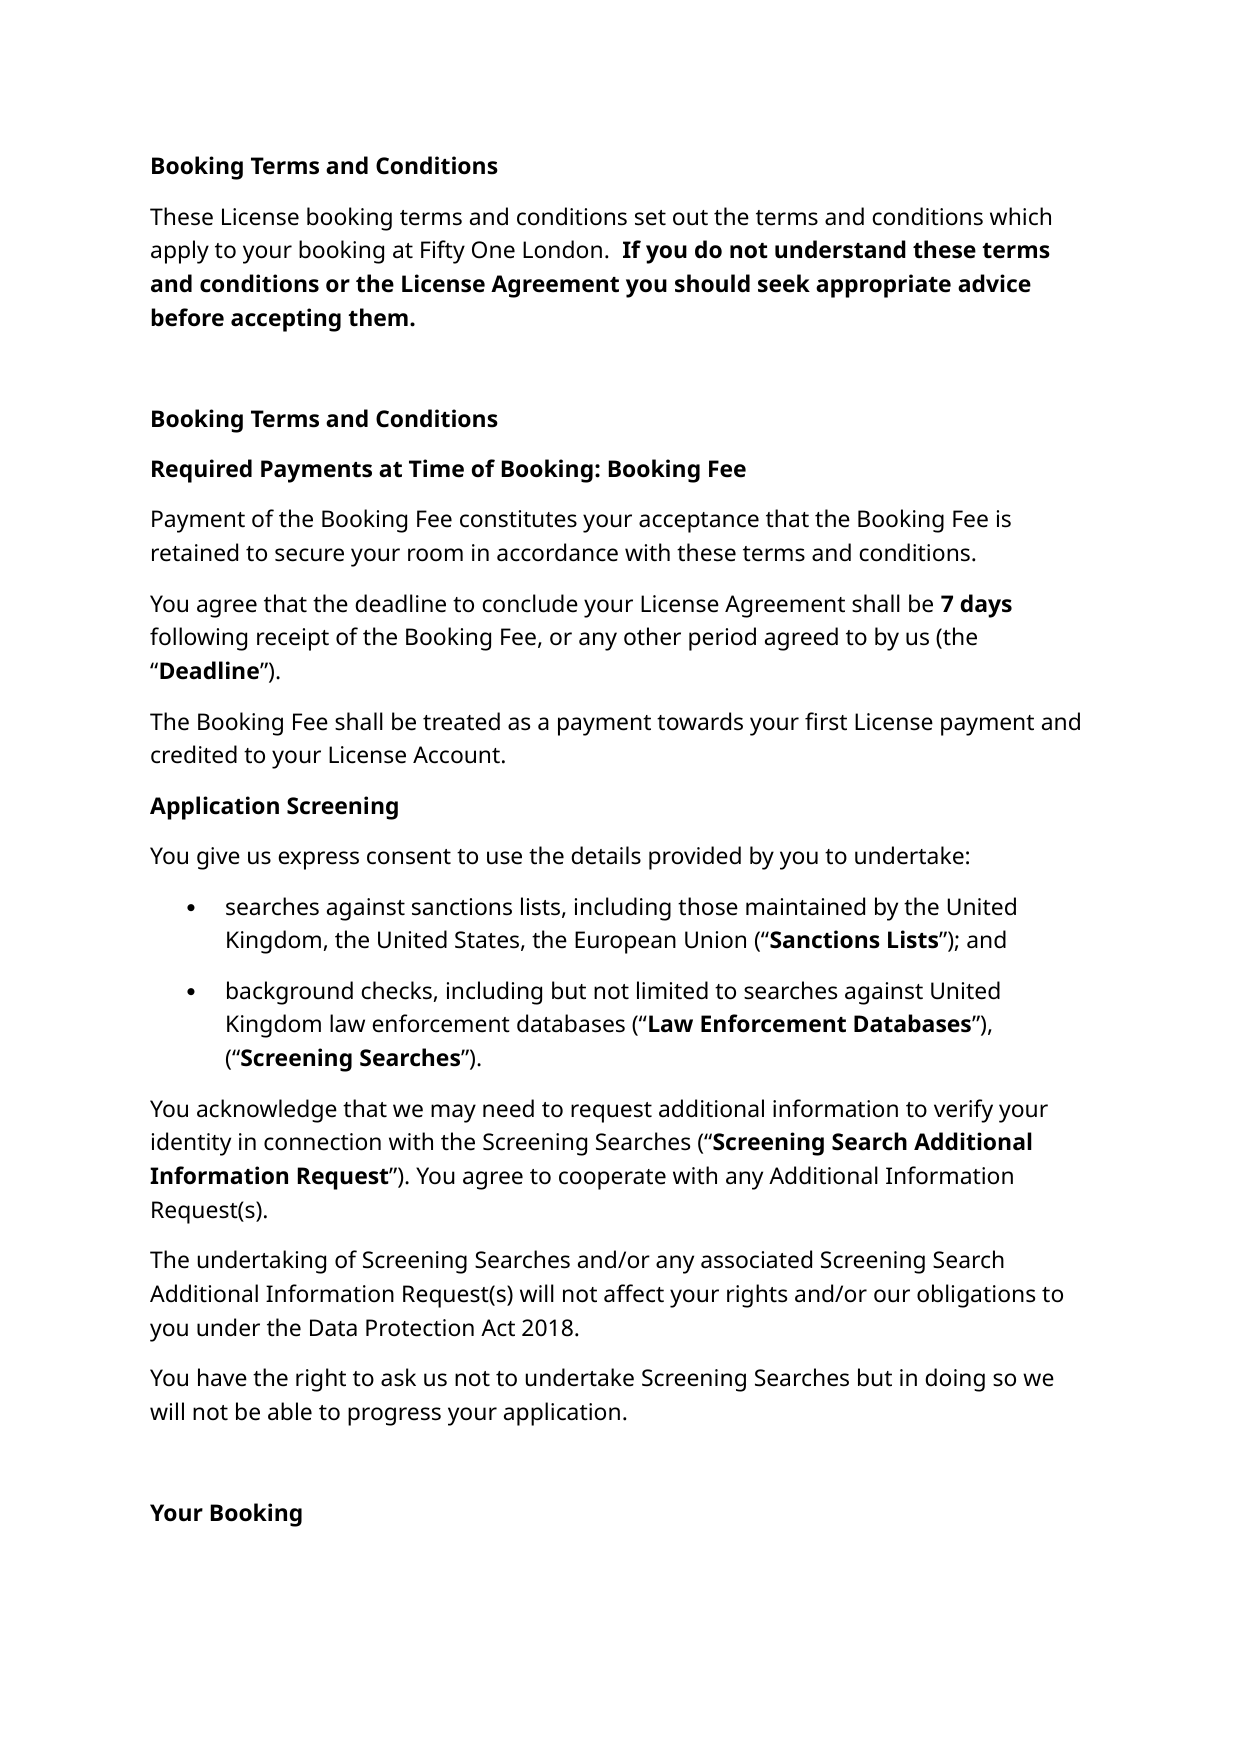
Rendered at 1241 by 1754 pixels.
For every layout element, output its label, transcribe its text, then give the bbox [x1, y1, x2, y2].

text Booking Terms and Conditions [150, 402, 1090, 434]
text You acknowledge that we may need to request additional information to verify your identity in connection with the Screening Searches (“Screening Search Additional Information Request”). You agree to cooperate with any Additional Information Request(s). [150, 1092, 1090, 1225]
list searches against sanctions lists, including those maintained by the United Kingdom, the United States, the European Union (“Sanctions Lists”); and [187, 890, 1090, 955]
text You have the right to ask us not to undertake Screening Searches but in doing so we will not be able to progress your application. [150, 1362, 1090, 1427]
text Payment of the Booking Fee constitutes your acceptance that the Booking Fee is retained to secure your room in accordance with these terms and conditions. [150, 503, 1090, 568]
text The Booking Fee shall be treated as a payment towards your first License payment and credited to your License Account. [150, 705, 1090, 770]
text Your Booking [150, 1497, 1090, 1528]
text Application Screening [150, 789, 1090, 821]
text The undertaking of Screening Searches and/or any associated Screening Search Additional Information Request(s) will not affect your rights and/or our obligations to you under the Data Protection Act 2018. [150, 1244, 1090, 1343]
text You give us express consent to use the details provided by you to undertake: [150, 840, 1090, 871]
list background checks, including but not limited to searches against United Kingdom law enforcement databases (“Law Enforcement Databases”), (“Screening Searches”). [187, 974, 1090, 1073]
text You agree that the deadline to conclude your License Agreement shall be 7 days following receipt of the Booking Fee, or any other period agreed to by us (the “Deadline”). [150, 587, 1090, 686]
text Booking Terms and Conditions [150, 150, 1090, 181]
text Required Payments at Time of Booking: Booking Fee [150, 453, 1090, 484]
text These License booking terms and conditions set out the terms and conditions which apply to your booking at Fifty One London. If you do not understand these terms and conditions or the License Agreement you should seek appropriate advice before accepting them. [150, 200, 1090, 333]
